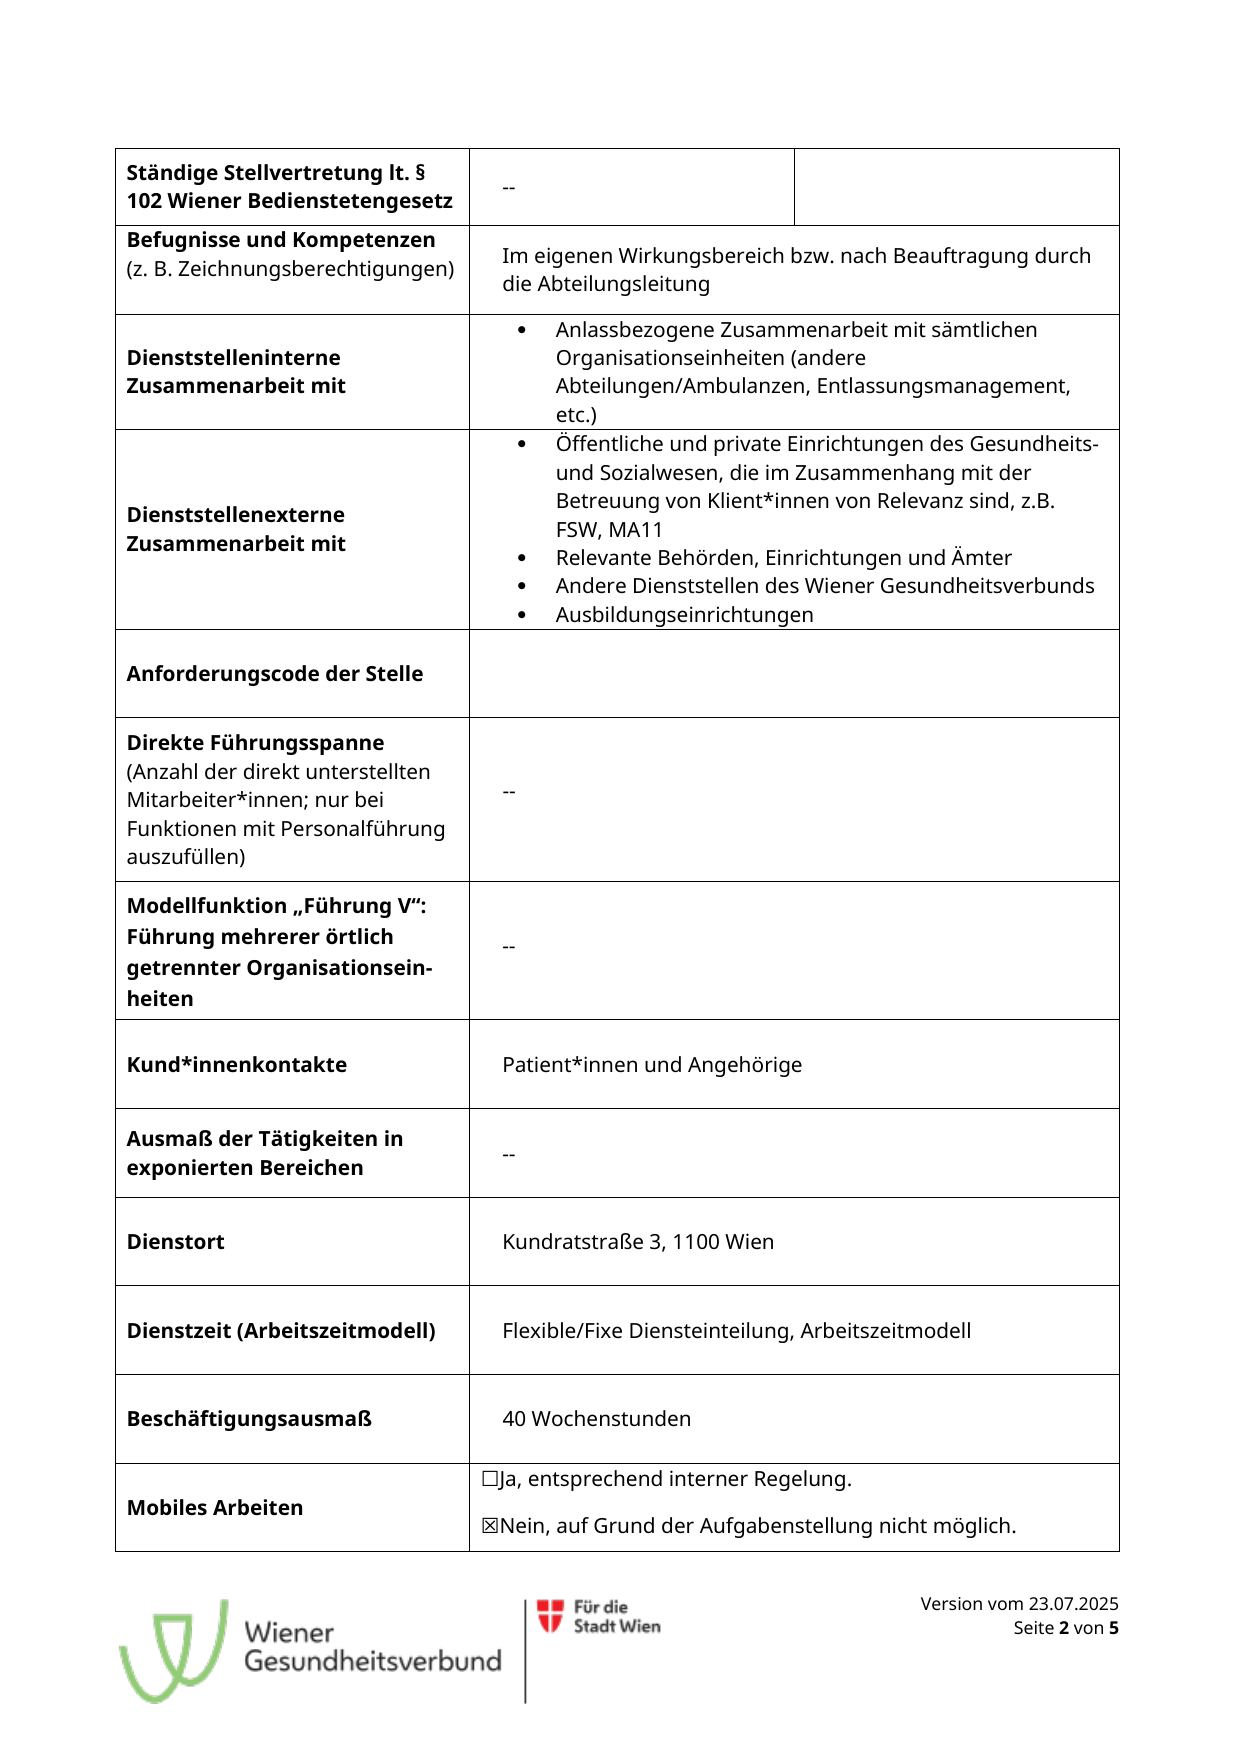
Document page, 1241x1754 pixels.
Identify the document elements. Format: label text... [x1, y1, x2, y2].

table_cell -- [470, 882, 1119, 1019]
table_cell Anforderungscode der Stelle [116, 630, 469, 717]
table_cell [795, 149, 1119, 224]
table_cell 40 Wochenstunden [470, 1375, 1119, 1463]
table_cell Dienststellenexterne Zusammenarbeit mit [116, 430, 469, 628]
table_cell Anlassbezogene Zusammenarbeit mit sämtlichen Organisationseinheiten (andere Abteilungen/Ambulanzen, Entlassungsmanagement, etc.) [470, 315, 1119, 428]
table_cell Ja, entsprechend interner Regelung. Nein, auf Grund der Aufgabenstellung nicht möglich. [470, 1464, 1119, 1551]
table_cell Flexible/Fixe Diensteinteilung, Arbeitszeitmodell [470, 1286, 1119, 1374]
table_cell Kundratstraße 3, 1100 Wien [470, 1198, 1119, 1285]
table_cell -- [470, 718, 1119, 881]
table_cell Patient*innen und Angehörige [470, 1020, 1119, 1108]
table_cell Ausmaß der Tätigkeiten in exponierten Bereichen [116, 1109, 469, 1197]
table_cell Dienststelleninterne Zusammenarbeit mit [116, 315, 469, 428]
table_cell -- [470, 149, 794, 224]
table_cell [470, 630, 1119, 717]
table_cell Direkte Führungsspanne (Anzahl der direkt unterstellten Mitarbeiter*innen; nur bei Funktionen mit Personalführung auszufüllen) [116, 718, 469, 881]
table_cell Dienstzeit (Arbeitszeitmodell) [116, 1286, 469, 1374]
table_cell Im eigenen Wirkungsbereich bzw. nach Beauftragung durch die Abteilungsleitung [470, 226, 1119, 314]
table_cell Ständige Stellvertretung lt. § 102 Wiener Bedienstetengesetz [116, 149, 469, 224]
table_cell Öffentliche und private Einrichtungen des Gesundheits- und Sozialwesen, die im Zusammenhang mit der Betreuung von Klient*innen von Relevanz sind, z.B. FSW, MA11 Relevante Behörden, Einrichtungen und Ämter Andere Dienststellen des Wiener Gesundheitsverbunds Ausbildungseinrichtungen [470, 430, 1119, 628]
table_cell Modellfunktion „Führung V“: Führung mehrerer örtlich getrennter Organisationsein-heiten [116, 882, 469, 1019]
table_cell Beschäftigungsausmaß [116, 1375, 469, 1463]
table_cell Befugnisse und Kompetenzen (z. B. Zeichnungsberechtigungen) [116, 226, 469, 314]
table_cell Mobiles Arbeiten [116, 1464, 469, 1551]
table_cell Dienstort [116, 1198, 469, 1285]
table_cell -- [470, 1109, 1119, 1197]
table_cell Kund*innenkontakte [116, 1020, 469, 1108]
